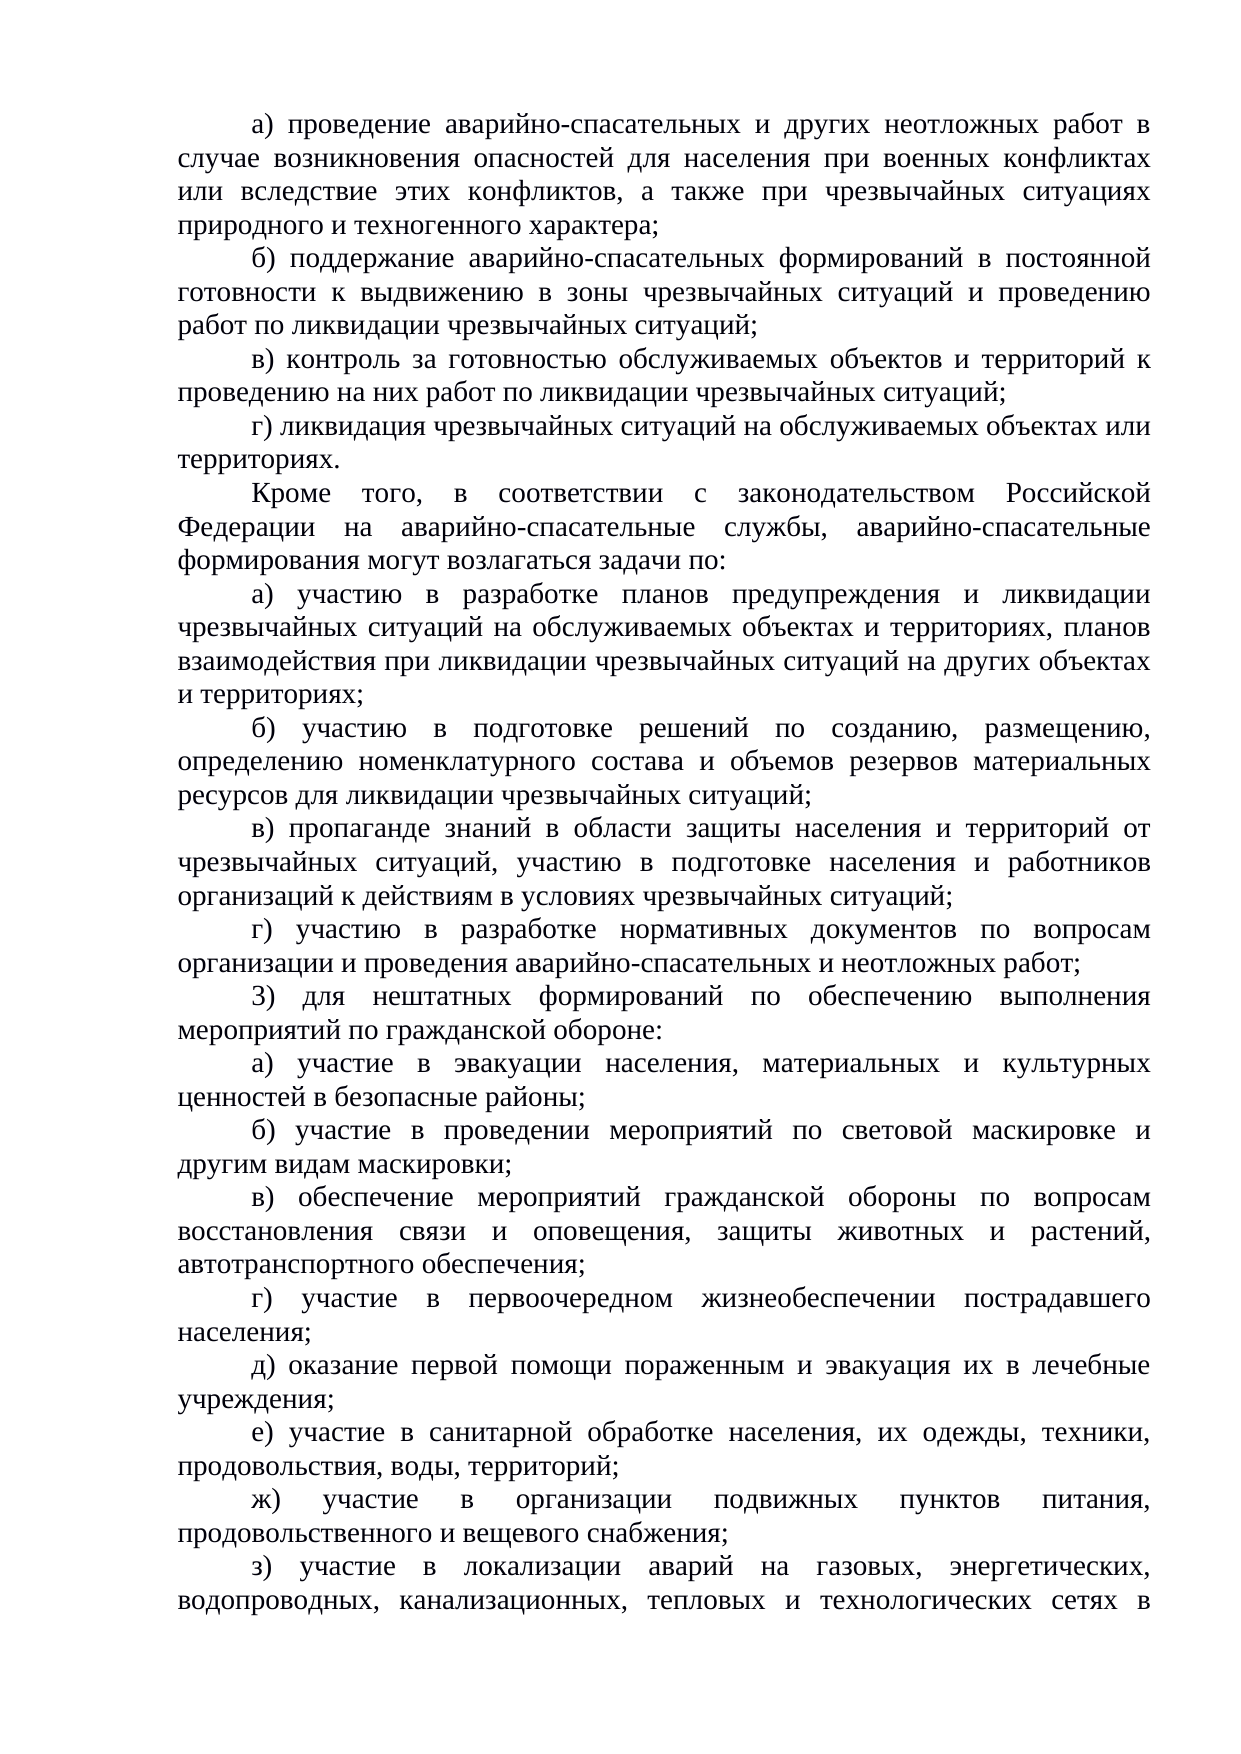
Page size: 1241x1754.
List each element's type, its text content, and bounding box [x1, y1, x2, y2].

text а) участию в разработке планов предупреждения и ликвидации чрезвычайных ситуаций на обслуживаемых объектах и территориях, планов взаимодействия при ликвидации чрезвычайных ситуаций на других объектах и территориях; [177, 576, 1152, 710]
text е) участие в санитарной обработке населения, их одежды, техники, продовольствия, воды, территорий; [177, 1414, 1152, 1481]
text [177, 1548, 1152, 1616]
text в) пропаганде знаний в области защиты населения и территорий от чрезвычайных ситуаций, участию в подготовке населения и работников организаций к действиям в условиях чрезвычайных ситуаций; [177, 811, 1152, 911]
text д) оказание первой помощи пораженным и эвакуация их в лечебные учреждения; [177, 1347, 1152, 1414]
text в) обеспечение мероприятий гражданской обороны по вопросам восстановления связи и оповещения, защиты животных и растений, автотранспортного обеспечения; [177, 1179, 1152, 1280]
text а) участие в эвакуации населения, материальных и культурных ценностей в безопасные районы; [177, 1045, 1152, 1112]
text а) проведение аварийно-спасательных и других неотложных работ в случае возникновения опасностей для населения при военных конфликтах или вследствие этих конфликтов, а также при чрезвычайных ситуациях природного и техногенного характера; [177, 106, 1152, 240]
text г) участие в первоочередном жизнеобеспечении пострадавшего населения; [177, 1280, 1152, 1347]
text ж) участие в организации подвижных пунктов питания, продовольственного и вещевого снабжения; [177, 1481, 1152, 1548]
text г) участию в разработке нормативных документов по вопросам организации и проведения аварийно-спасательных и неотложных работ; [177, 911, 1152, 978]
text в) контроль за готовностью обслуживаемых объектов и территорий к проведению на них работ по ликвидации чрезвычайных ситуаций; [177, 341, 1152, 408]
text б) участие в проведении мероприятий по световой маскировке и другим видам маскировки; [177, 1112, 1152, 1179]
text б) поддержание аварийно-спасательных формирований в постоянной готовности к выдвижению в зоны чрезвычайных ситуаций и проведению работ по ликвидации чрезвычайных ситуаций; [177, 240, 1152, 341]
text г) ликвидация чрезвычайных ситуаций на обслуживаемых объектах или территориях. [177, 408, 1152, 475]
text 3) для нештатных формирований по обеспечению выполнения мероприятий по гражданской обороне: [177, 978, 1152, 1045]
text Кроме того, в соответствии с законодательством Российской Федерации на аварийно-спасательные службы, аварийно-спасательные формирования могут возлагаться задачи по: [177, 475, 1152, 576]
text б) участию в подготовке решений по созданию, размещению, определению номенклатурного состава и объемов резервов материальных ресурсов для ликвидации чрезвычайных ситуаций; [177, 710, 1152, 811]
